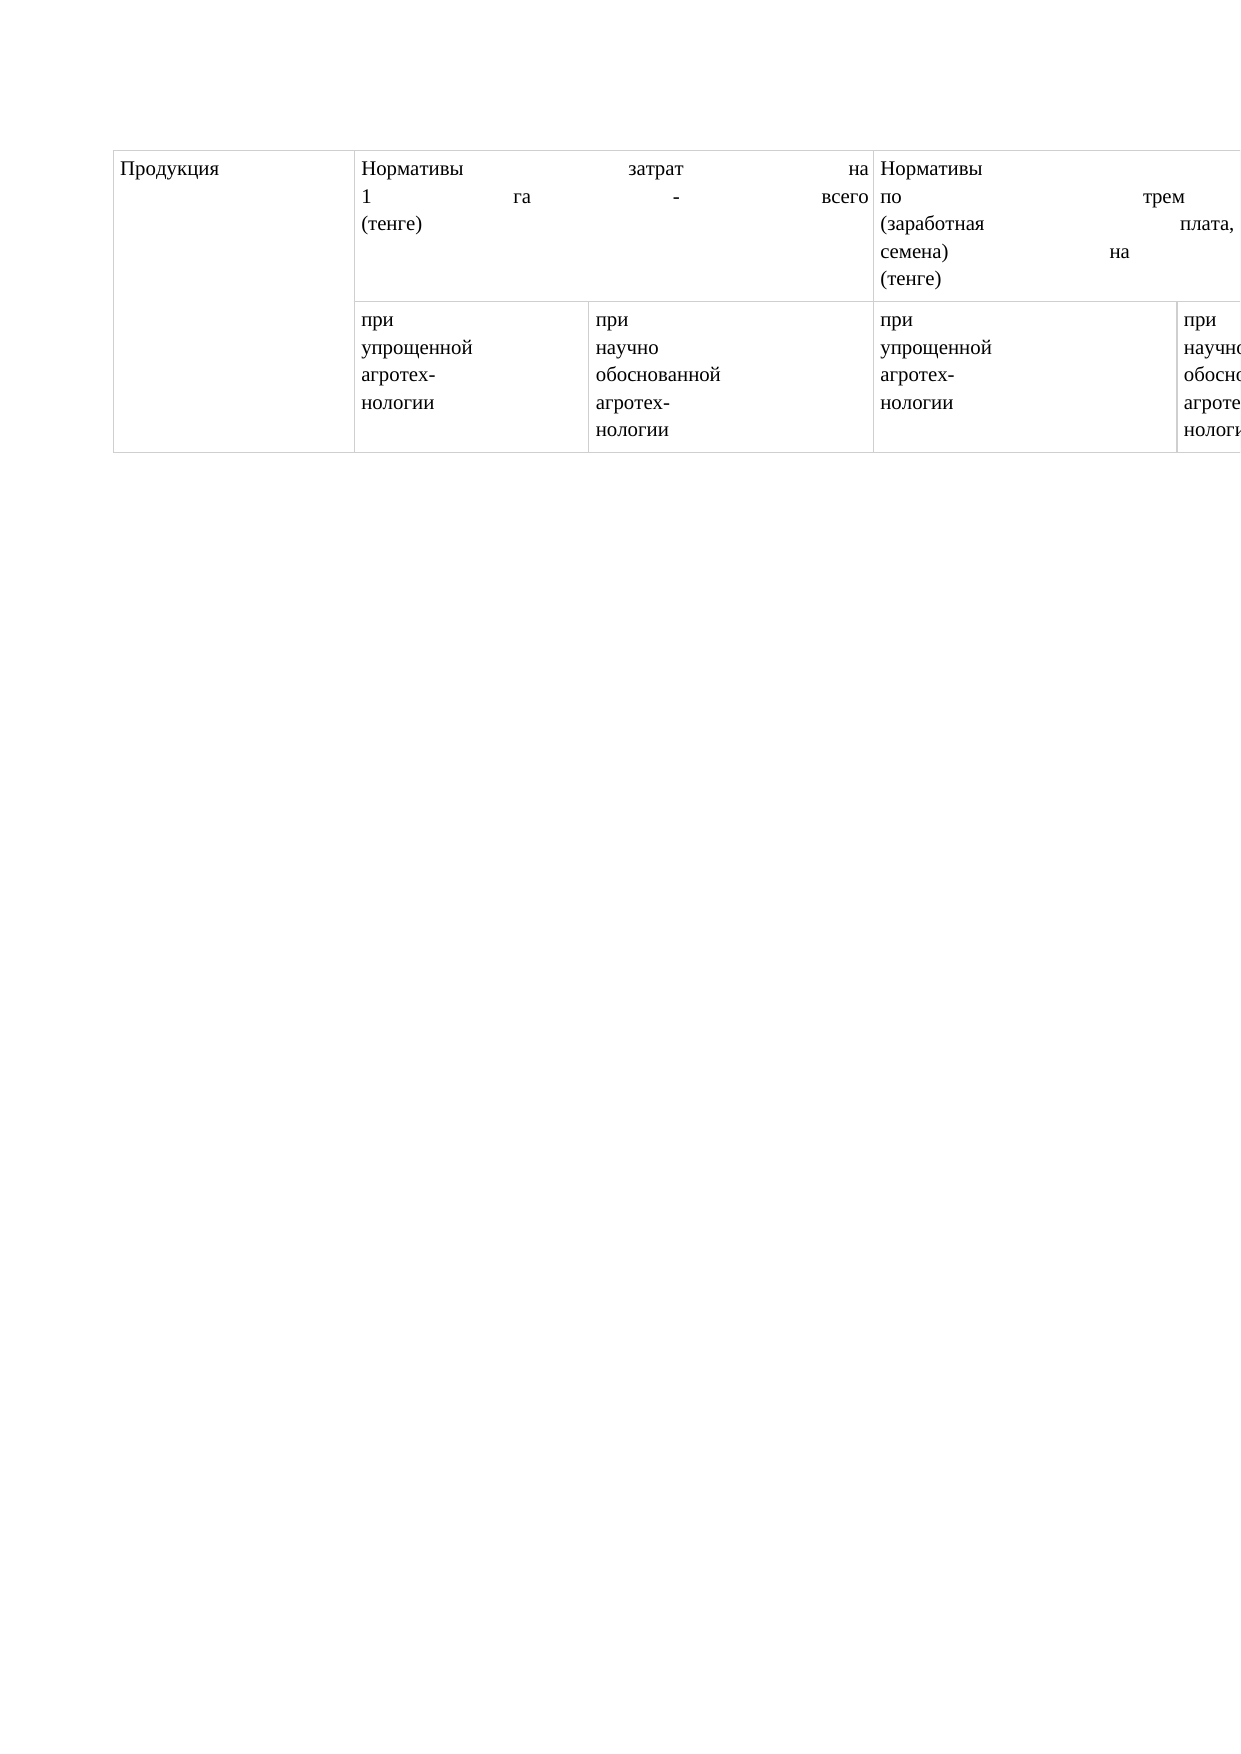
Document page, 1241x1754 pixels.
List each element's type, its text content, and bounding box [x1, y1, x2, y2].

table_cell при научно обоснованной агротех- нологи и [1178, 302, 1240, 452]
table_header Нормативы затрат на 1 га - всего (тенге) [355, 151, 873, 301]
table_cell при упрощенной агротех- нологии [874, 302, 1176, 452]
table_cell при научно обоснованной агротех- нологии [589, 302, 873, 452]
table_header Продукция [114, 151, 354, 452]
table_cell при упрощенной агротех- нологии [355, 302, 588, 452]
table_header Нормативы затрат по трем видам (заработная плата, ГСМ, семена) на 1 га (тенге) [874, 151, 1240, 301]
